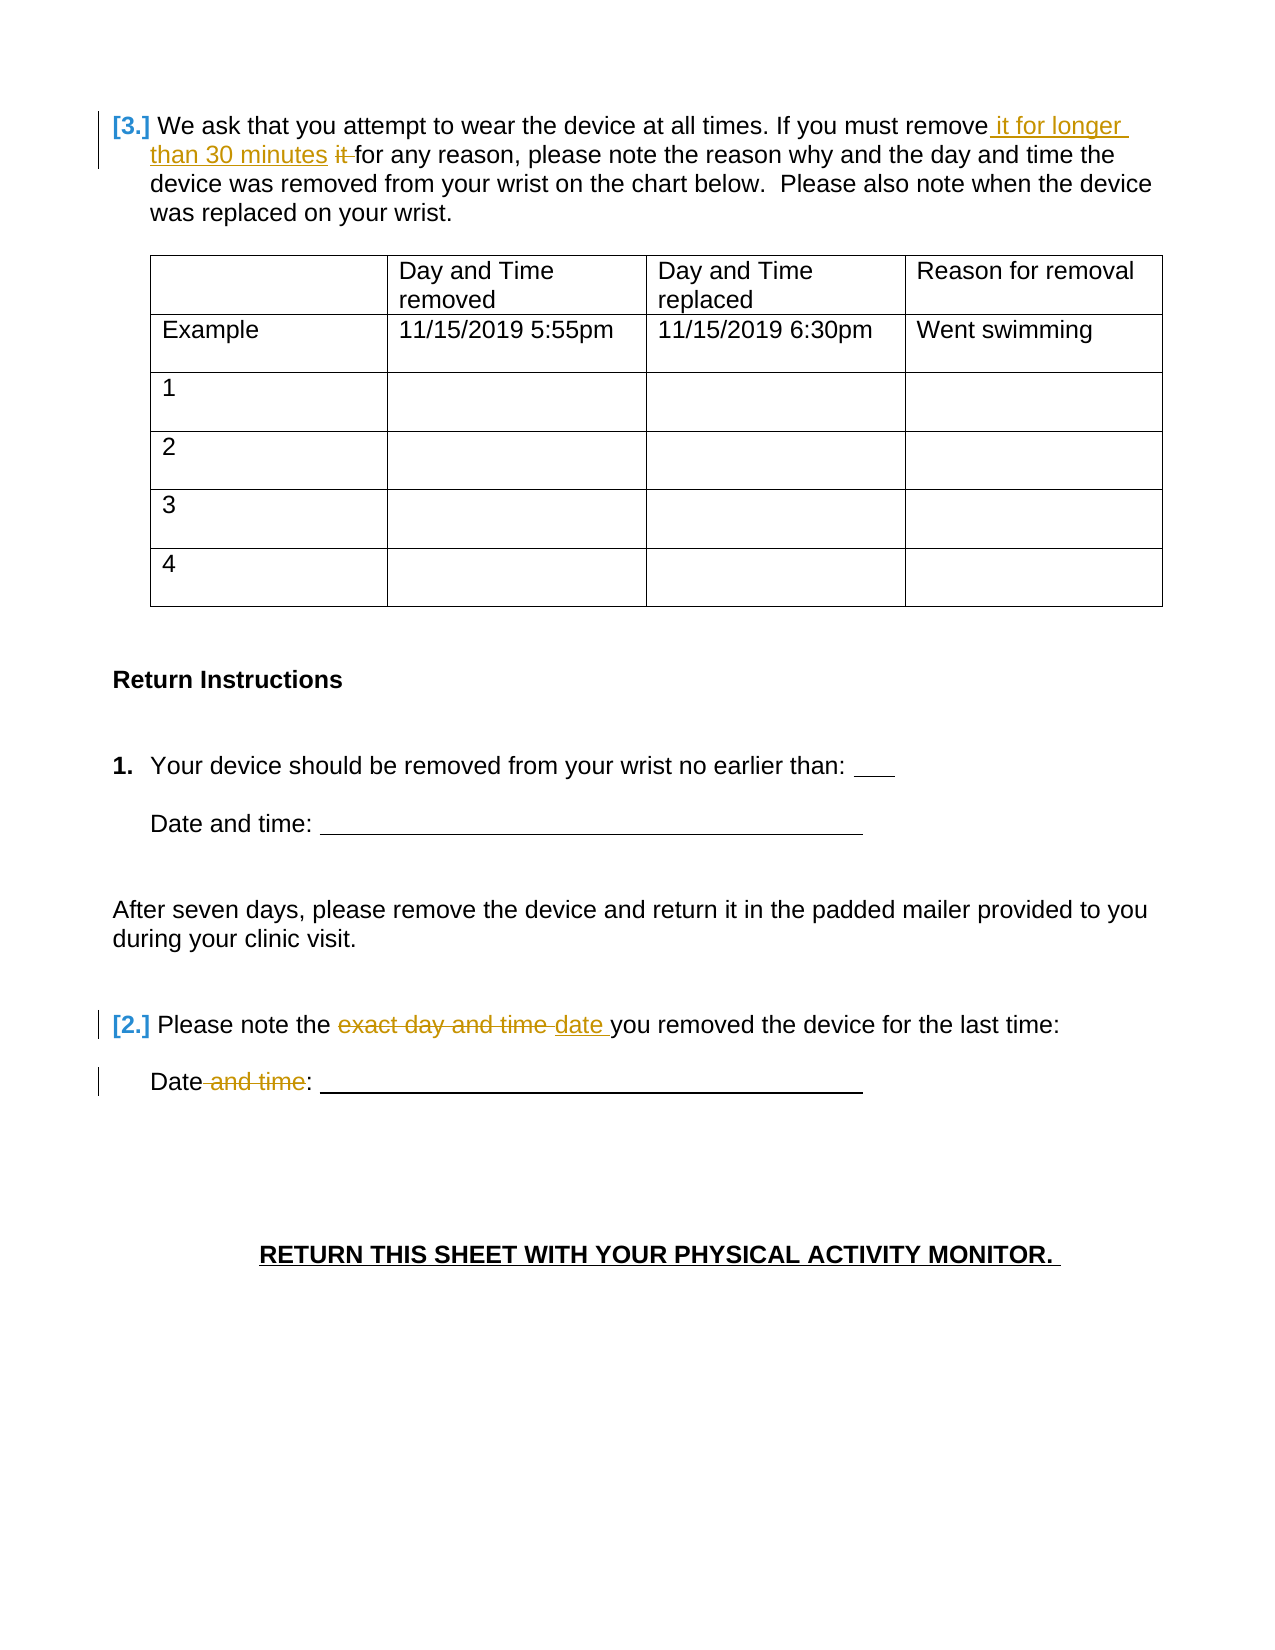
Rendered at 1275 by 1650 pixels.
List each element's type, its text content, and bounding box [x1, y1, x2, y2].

list We ask that you attempt to wear the device at all times. If you must remove for any reason, please note the reason why and the day and time the device was removed from your wrist on the chart below. Please also note when the device was replaced on your wrist. [112, 111, 1162, 226]
table_cell [906, 432, 1162, 489]
table_cell [647, 432, 905, 489]
text After seven days, please remove the device and return it in the padded mailer provided to you during your clinic visit. [112, 895, 1162, 952]
text Date: [150, 1067, 1162, 1096]
table_cell [388, 432, 646, 489]
table_header Day and Time replaced [647, 256, 905, 313]
table_cell 11/15/2019 6:30pm [647, 315, 905, 372]
table_cell 4 [151, 549, 387, 606]
table_cell [906, 549, 1162, 606]
table_cell [906, 490, 1162, 548]
table_cell 2 [151, 432, 387, 489]
table_cell 1 [151, 373, 387, 431]
table_header Day and Time removed [388, 256, 646, 313]
table_header Reason for removal [906, 256, 1162, 313]
table_cell [647, 549, 905, 606]
table_cell 11/15/2019 5:55pm [388, 315, 646, 372]
table_cell Went swimming [906, 315, 1162, 372]
table_cell [388, 373, 646, 431]
list Your device should be removed from your wrist no earlier than: [112, 751, 1162, 780]
list Please note the you removed the device for the last time: [112, 1010, 1162, 1038]
text RETURN THIS SHEET WITH YOUR PHYSICAL ACTIVITY MONITOR. [150, 1240, 1162, 1268]
table_header [151, 256, 387, 313]
table_cell [647, 490, 905, 548]
table_cell 3 [151, 490, 387, 548]
table_cell [906, 373, 1162, 431]
table_cell [388, 490, 646, 548]
table_cell Example [151, 315, 387, 372]
table_cell [388, 549, 646, 606]
table_cell [647, 373, 905, 431]
text Date and time: [150, 808, 1162, 837]
text Return Instructions [112, 665, 1162, 693]
